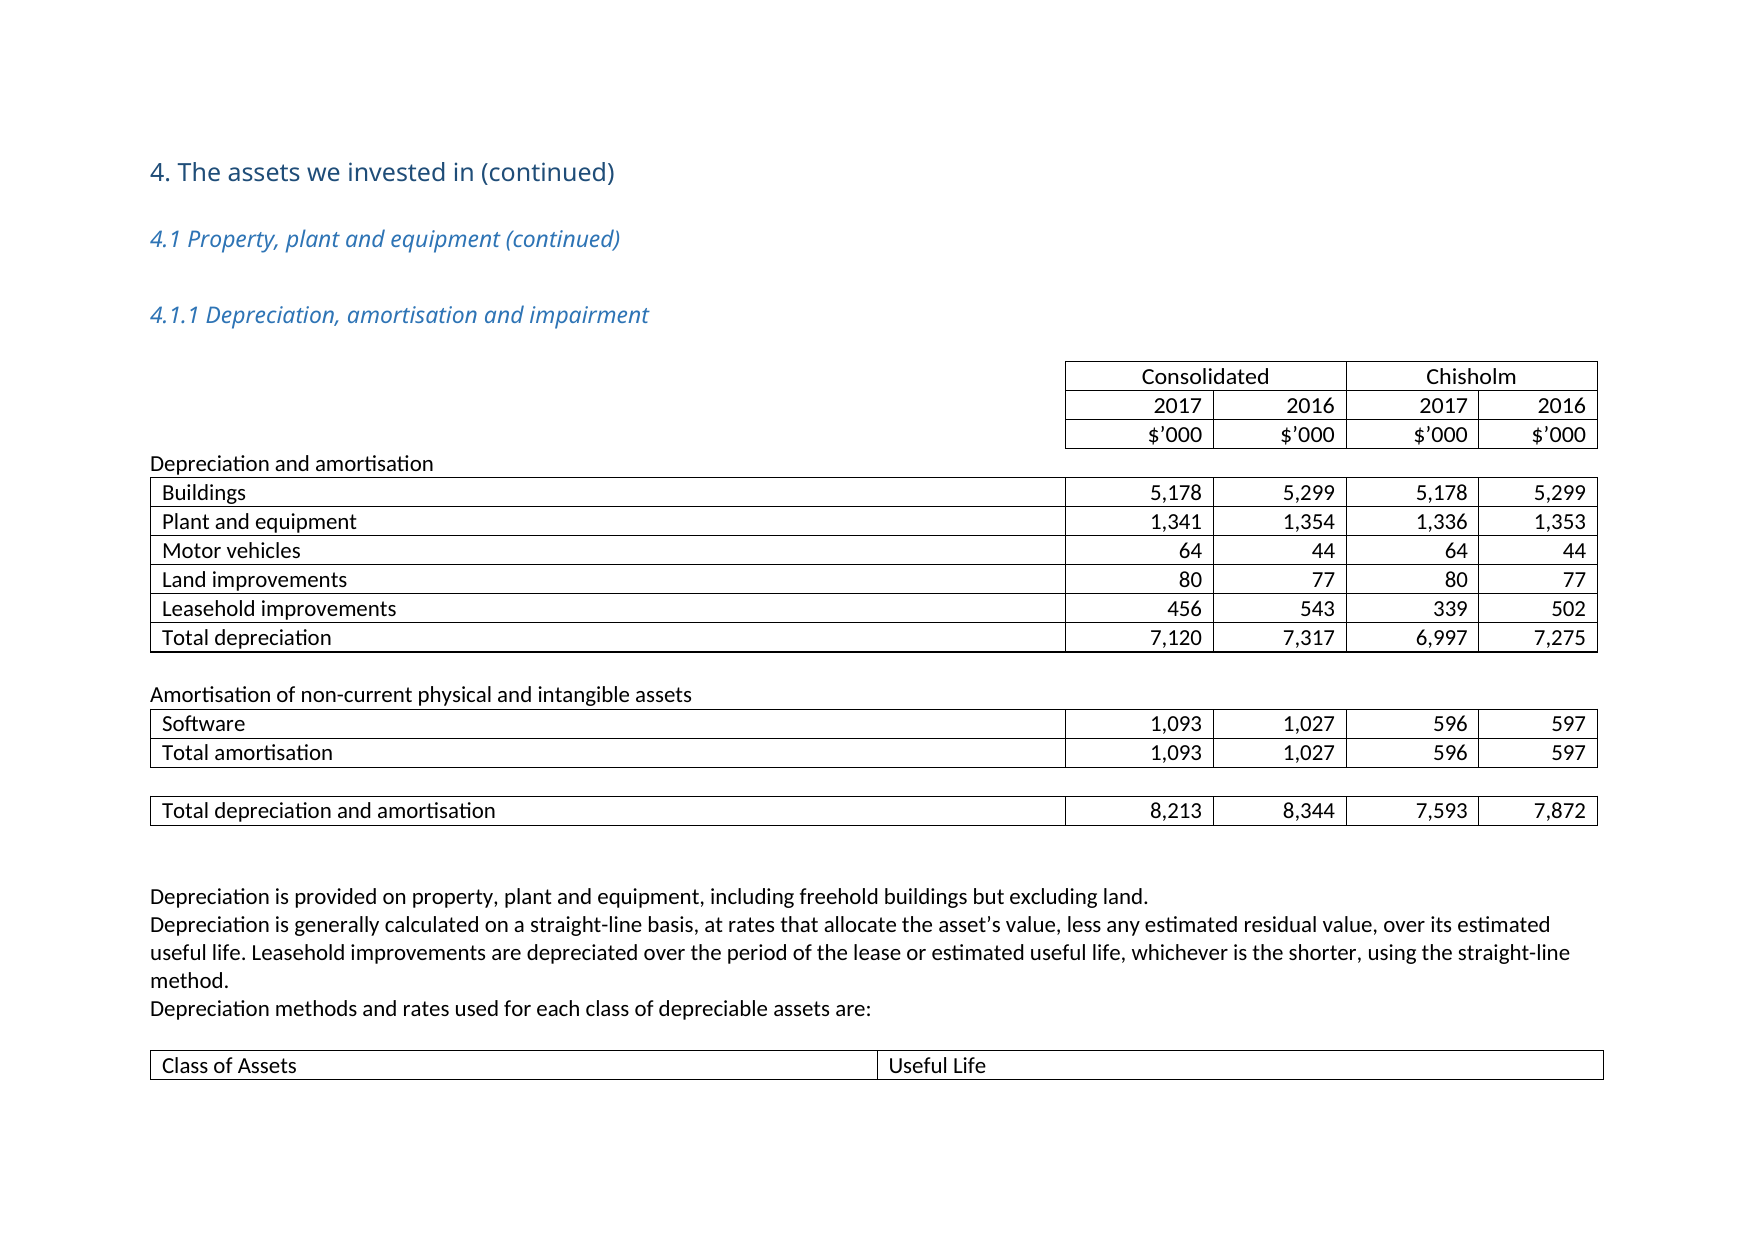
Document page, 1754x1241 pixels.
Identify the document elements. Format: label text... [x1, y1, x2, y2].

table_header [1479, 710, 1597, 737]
text Amortisation of non-current physical and intangible assets [150, 680, 1604, 708]
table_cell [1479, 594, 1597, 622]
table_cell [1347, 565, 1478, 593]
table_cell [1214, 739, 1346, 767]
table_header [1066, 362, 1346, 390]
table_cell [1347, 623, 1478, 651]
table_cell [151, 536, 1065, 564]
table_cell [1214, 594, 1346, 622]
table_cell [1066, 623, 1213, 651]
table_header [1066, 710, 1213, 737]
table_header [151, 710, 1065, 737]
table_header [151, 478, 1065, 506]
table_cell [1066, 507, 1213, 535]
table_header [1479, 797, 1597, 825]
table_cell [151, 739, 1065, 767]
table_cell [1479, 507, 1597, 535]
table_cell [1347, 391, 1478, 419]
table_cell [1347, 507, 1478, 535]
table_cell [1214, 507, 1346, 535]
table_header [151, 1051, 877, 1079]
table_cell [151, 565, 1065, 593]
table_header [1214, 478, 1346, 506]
text Depreciation is provided on property, plant and equipment, including freehold buildings but excluding land. [150, 882, 1604, 910]
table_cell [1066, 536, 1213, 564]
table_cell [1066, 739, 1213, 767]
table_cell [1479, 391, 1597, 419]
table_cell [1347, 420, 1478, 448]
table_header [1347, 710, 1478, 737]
text Depreciation and amortisation [150, 449, 1604, 477]
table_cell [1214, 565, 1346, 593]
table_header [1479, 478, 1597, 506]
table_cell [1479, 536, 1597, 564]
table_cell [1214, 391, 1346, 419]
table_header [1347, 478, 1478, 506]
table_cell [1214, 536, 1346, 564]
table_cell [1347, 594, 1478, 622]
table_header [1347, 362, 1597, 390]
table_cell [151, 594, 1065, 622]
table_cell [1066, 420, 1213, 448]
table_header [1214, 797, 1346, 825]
text Depreciation methods and rates used for each class of depreciable assets are: [150, 994, 1604, 1022]
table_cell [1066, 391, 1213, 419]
subtitle 4. The assets we invested in (continued) [150, 154, 1604, 188]
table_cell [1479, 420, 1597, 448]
subtitle 4.1 Property, plant and equipment (continued) [150, 223, 1604, 254]
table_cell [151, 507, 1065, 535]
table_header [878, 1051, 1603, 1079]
text Depreciation is generally calculated on a straight-line basis, at rates that allocate the asset’s value, less any estimated residual value, over its estimated useful life. Leasehold improvements are depreciated over the period of the lease or estimated useful life, whichever is the shorter, using the straight-line method. [150, 910, 1604, 994]
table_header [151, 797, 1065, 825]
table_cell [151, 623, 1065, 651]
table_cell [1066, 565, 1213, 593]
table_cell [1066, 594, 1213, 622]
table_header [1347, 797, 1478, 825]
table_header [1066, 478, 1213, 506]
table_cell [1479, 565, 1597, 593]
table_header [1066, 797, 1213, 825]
subtitle 4.1.1 Depreciation, amortisation and impairment [150, 299, 1604, 330]
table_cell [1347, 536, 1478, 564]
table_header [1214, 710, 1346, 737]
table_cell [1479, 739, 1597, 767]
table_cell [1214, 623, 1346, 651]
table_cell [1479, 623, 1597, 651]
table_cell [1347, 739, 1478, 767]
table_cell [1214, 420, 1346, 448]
